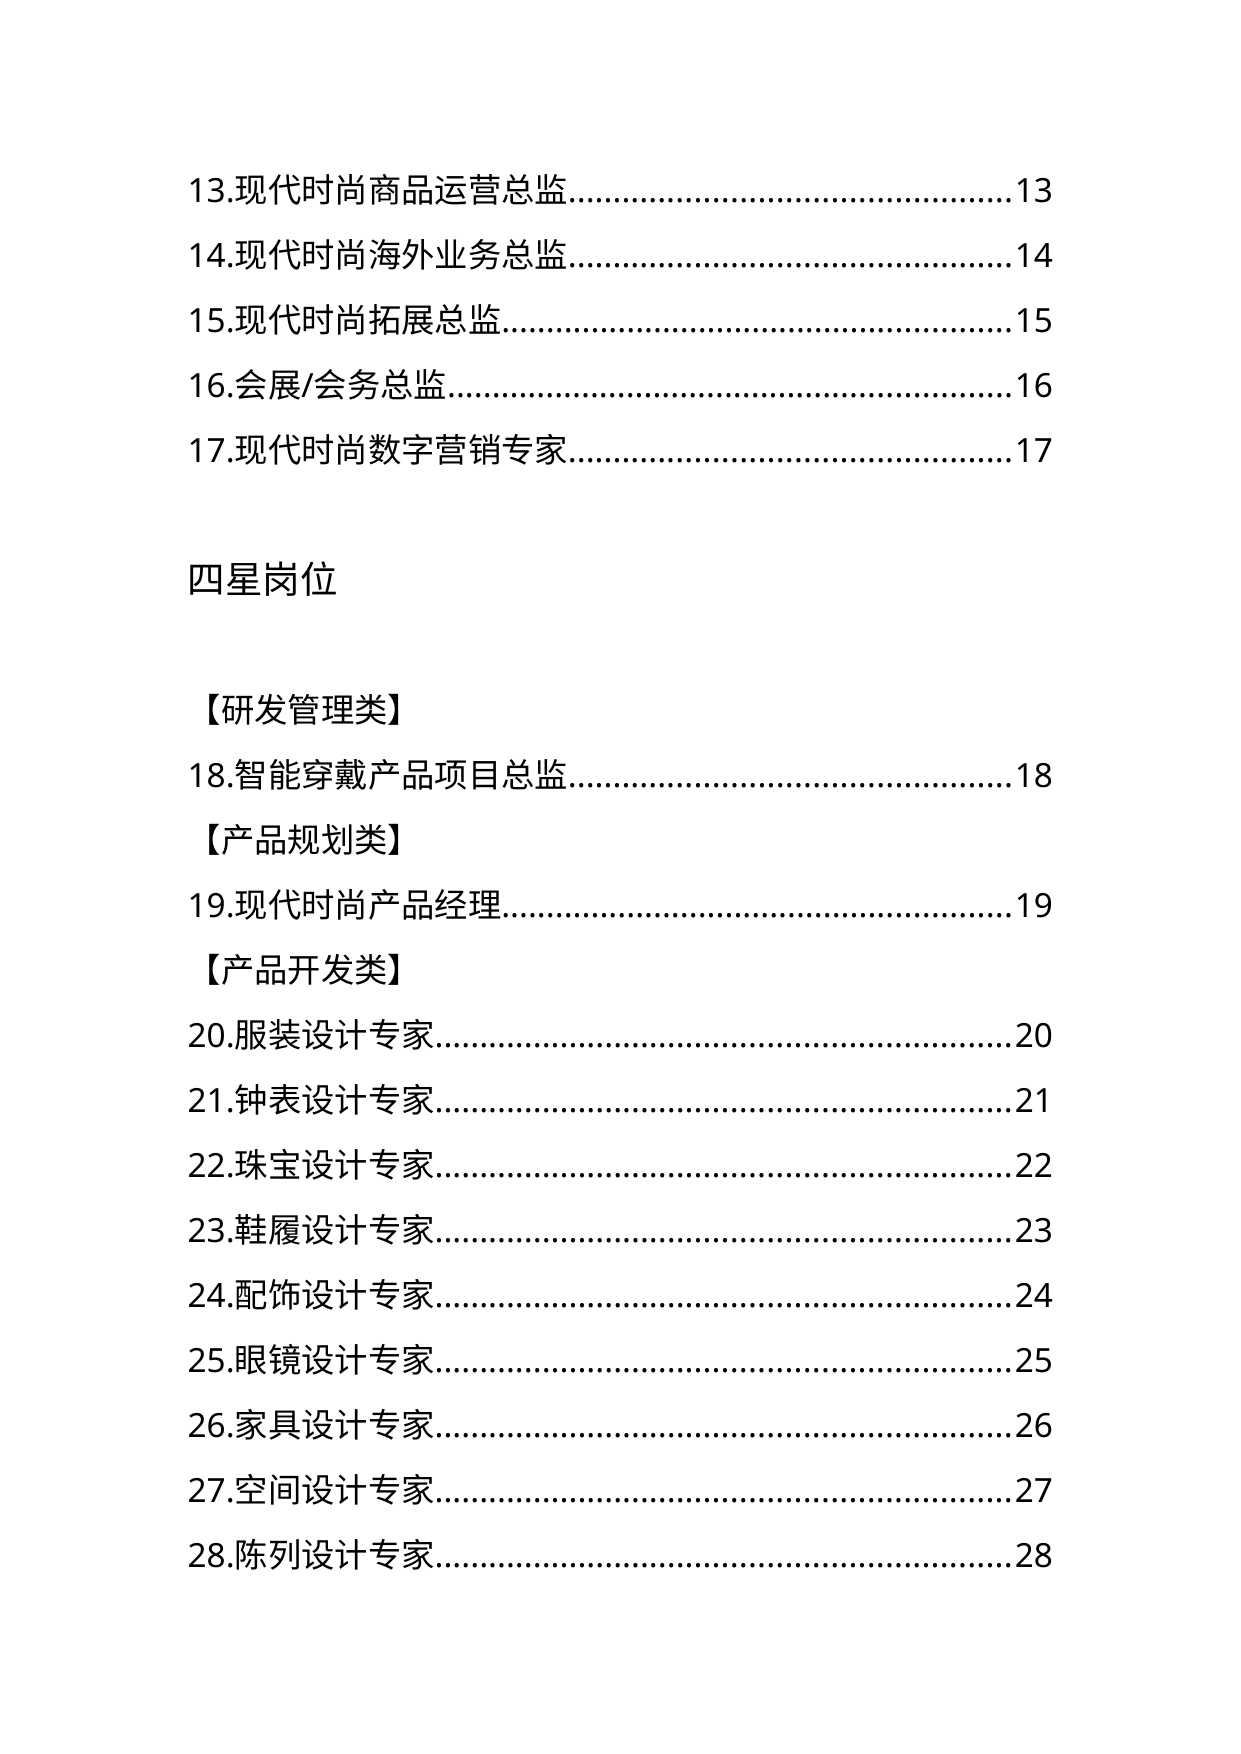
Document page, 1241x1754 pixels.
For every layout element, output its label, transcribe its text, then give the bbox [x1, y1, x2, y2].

text 27.空间设计专家 27 [187, 1455, 1053, 1520]
text 19.现代时尚产品经理 19 [187, 870, 1053, 935]
text 15.现代时尚拓展总监 15 [187, 285, 1053, 350]
text 25.眼镜设计专家 25 [187, 1325, 1053, 1390]
text 四星岗位 [187, 545, 1053, 610]
text 13.现代时尚商品运营总监 13 [187, 155, 1053, 220]
text 21.钟表设计专家 21 [187, 1065, 1053, 1130]
text 【产品规划类】 [187, 805, 1053, 870]
text 16.会展/会务总监 16 [187, 350, 1053, 415]
text 18.智能穿戴产品项目总监 18 [187, 740, 1053, 805]
text 20.服装设计专家 20 [187, 1000, 1053, 1065]
text 23.鞋履设计专家 23 [187, 1195, 1053, 1260]
text 14.现代时尚海外业务总监 14 [187, 220, 1053, 285]
text 17.现代时尚数字营销专家 17 [187, 415, 1053, 480]
text 【产品开发类】 [187, 935, 1053, 1000]
text 24.配饰设计专家 24 [187, 1260, 1053, 1325]
text 26.家具设计专家 26 [187, 1390, 1053, 1455]
text 22.珠宝设计专家 22 [187, 1130, 1053, 1195]
text 【研发管理类】 [187, 675, 1053, 740]
text 28.陈列设计专家 28 [187, 1520, 1053, 1585]
